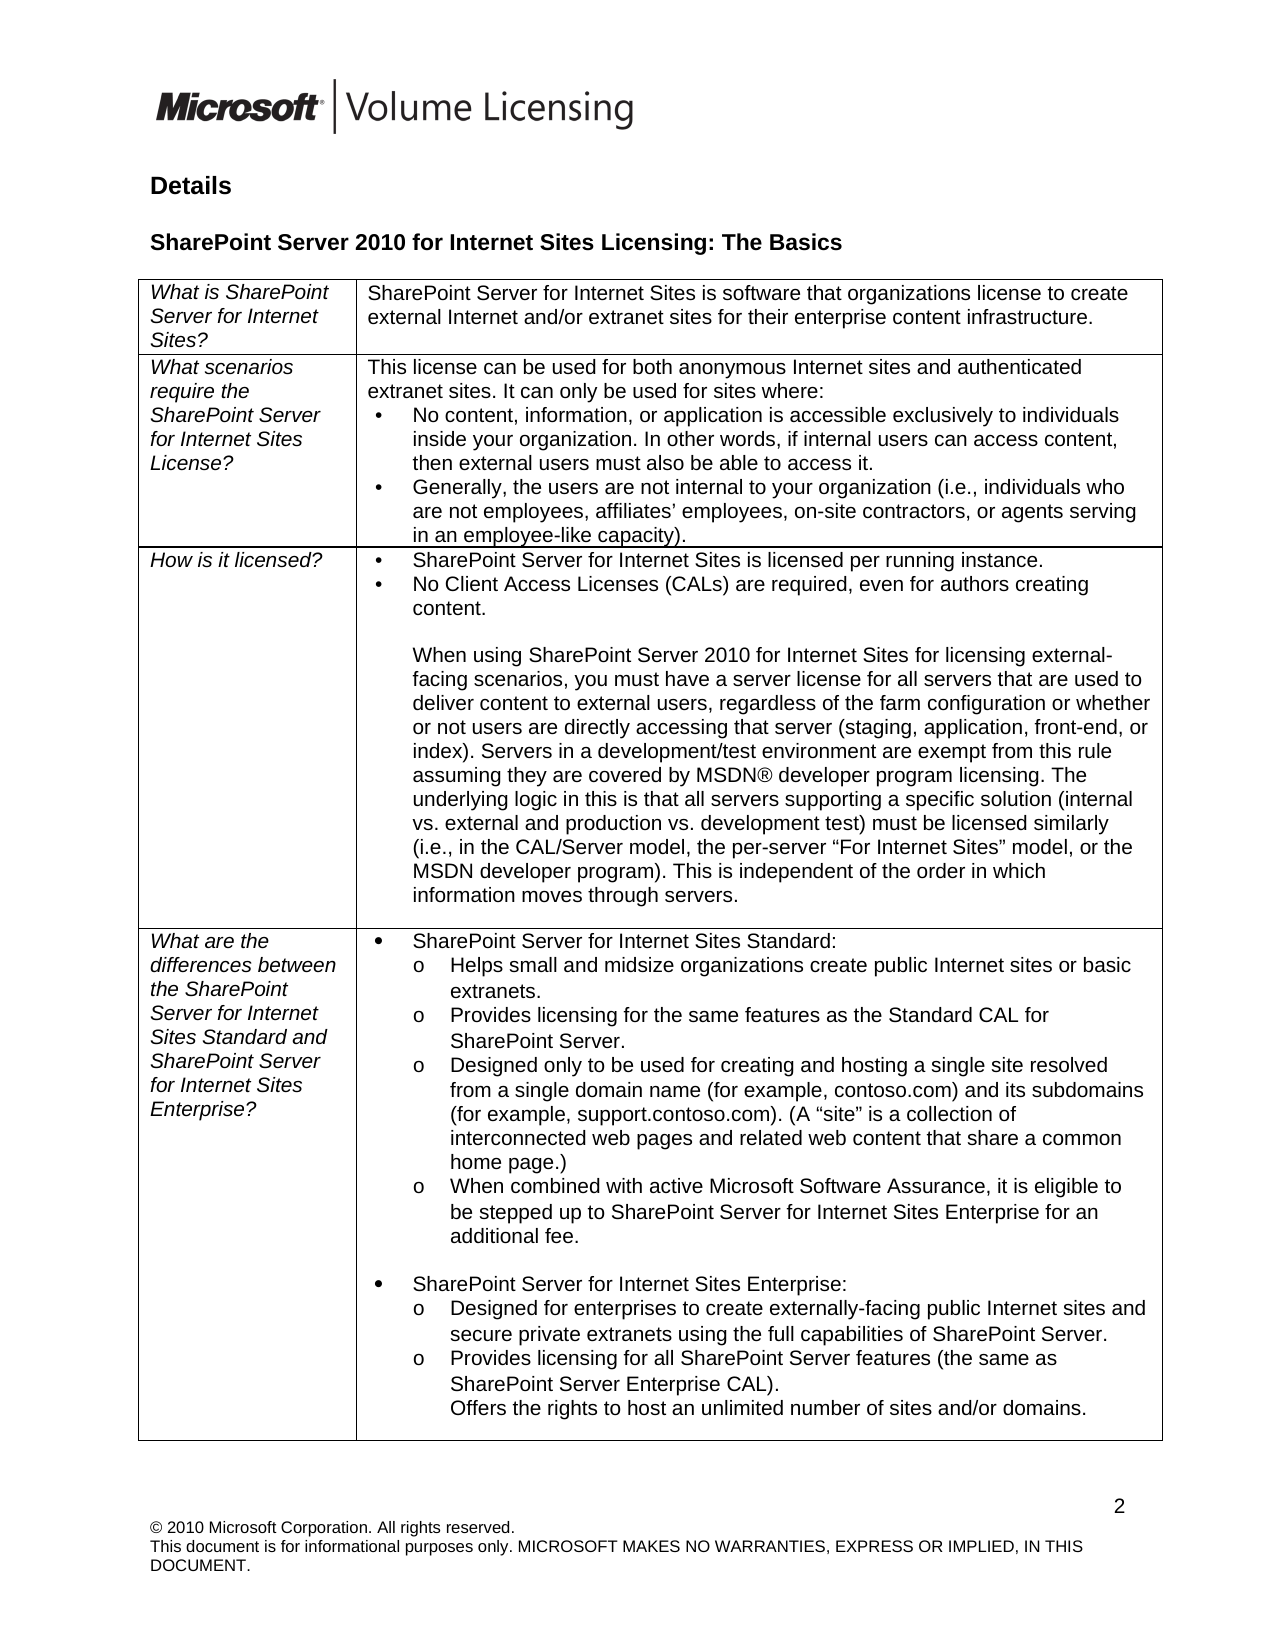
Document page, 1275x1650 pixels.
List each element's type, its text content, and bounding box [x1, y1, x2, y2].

table_cell SharePoint Server for Internet Sites Standard: Helps small and midsize organizations create public Internet sites or basic extranets. Provides licensing for the same features as the Standard CAL for SharePoint Server. Designed only to be used for creating and hosting a single site resolved from a single domain name (for example, contoso.com) and its subdomains (for example, support.contoso.com). (A “site” is a collection of interconnected web pages and related web content that share a common home page.) When combined with active Microsoft Software Assurance, it is eligible to be stepped up to SharePoint Server for Internet Sites Enterprise for an additional fee. SharePoint Server for Internet Sites Enterprise: Designed for enterprises to create externally-facing public Internet sites and secure private extranets using the full capabilities of SharePoint Server. Provides licensing for all SharePoint Server features (the same as SharePoint Server Enterprise CAL). Offers the rights to host an unlimited number of sites and/or domains. [357, 929, 1162, 1440]
table_cell What scenarios require the SharePoint Server for Internet Sites License? [139, 355, 356, 546]
table_header What is SharePoint Server for Internet Sites? [139, 280, 356, 354]
text Details [150, 171, 1125, 200]
table_cell What are the differences between the SharePoint Server for Internet Sites Standard and SharePoint Server for Internet Sites Enterprise? [139, 929, 356, 1440]
table_cell How is it licensed? [139, 548, 356, 928]
picture [150, 75, 650, 143]
text SharePoint Server 2010 for Internet Sites Licensing: The Basics [150, 228, 1125, 255]
table_cell SharePoint Server for Internet Sites is licensed per running instance. No Client Access Licenses (CALs) are required, even for authors creating content. When using SharePoint Server 2010 for Internet Sites for licensing external-facing scenarios, you must have a server license for all servers that are used to deliver content to external users, regardless of the farm configuration or whether or not users are directly accessing that server (staging, application, front-end, or index). Servers in a development/test environment are exempt from this rule assuming they are covered by MSDN® developer program licensing. The underlying logic in this is that all servers supporting a specific solution (internal vs. external and production vs. development test) must be licensed similarly (i.e., in the CAL/Server model, the per-server “For Internet Sites” model, or the MSDN developer program). This is independent of the order in which information moves through servers. [357, 548, 1162, 928]
table_header SharePoint Server for Internet Sites is software that organizations license to create external Internet and/or extranet sites for their enterprise content infrastructure. [357, 280, 1162, 354]
table_cell This license can be used for both anonymous Internet sites and authenticated extranet sites. It can only be used for sites where: No content, information, or application is accessible exclusively to individuals inside your organization. In other words, if internal users can access content, then external users must also be able to access it. Generally, the users are not internal to your organization (i.e., individuals who are not employees, affiliates’ employees, on-site contractors, or agents serving in an employee-like capacity). [357, 355, 1162, 546]
